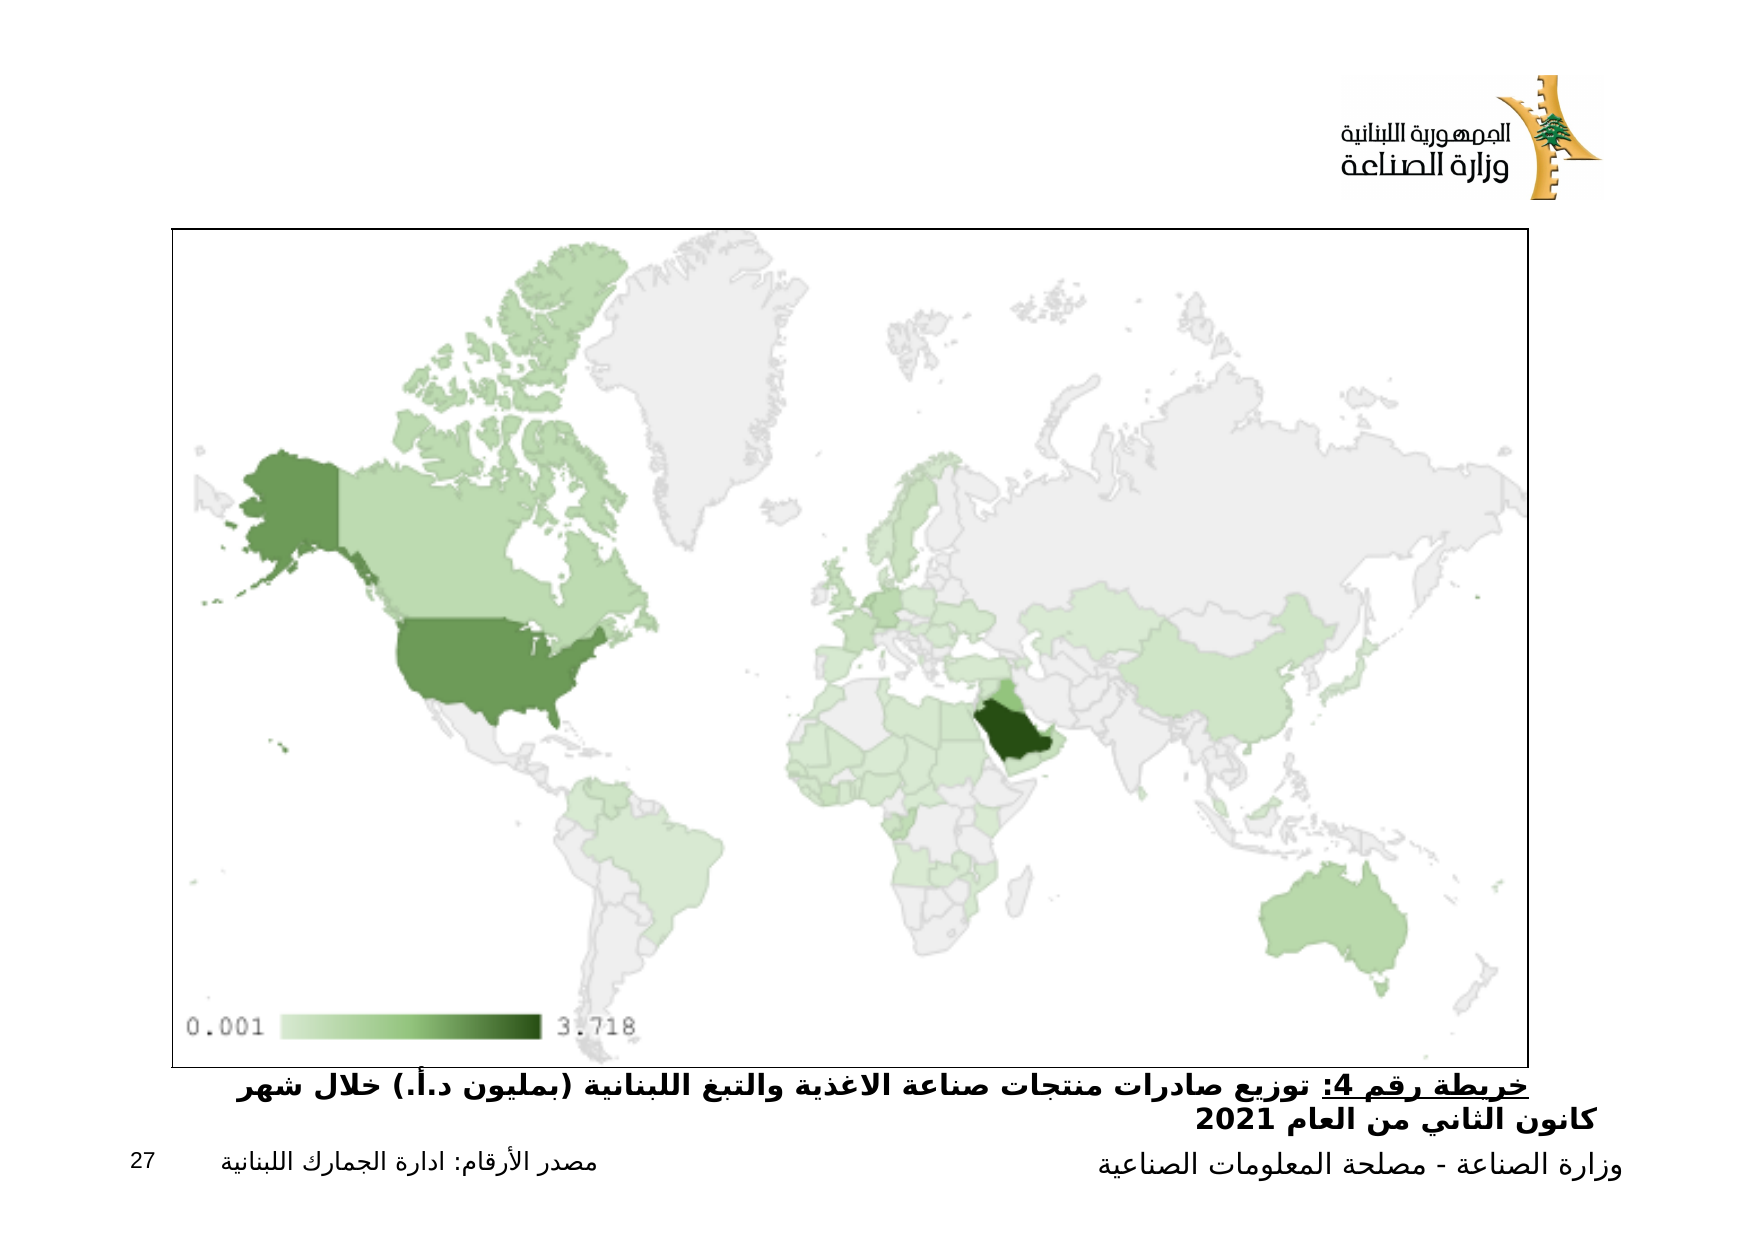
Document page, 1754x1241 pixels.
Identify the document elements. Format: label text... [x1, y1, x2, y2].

picture [1341, 75, 1604, 200]
picture [173, 230, 1527, 1067]
text خريطة رقم 4: توزيع صادرات منتجات صناعة الاغذية والتبغ اللبنانية (بمليون د.أ.) خلال شهر كانون الثاني من العام 2021 [150, 1068, 1597, 1136]
